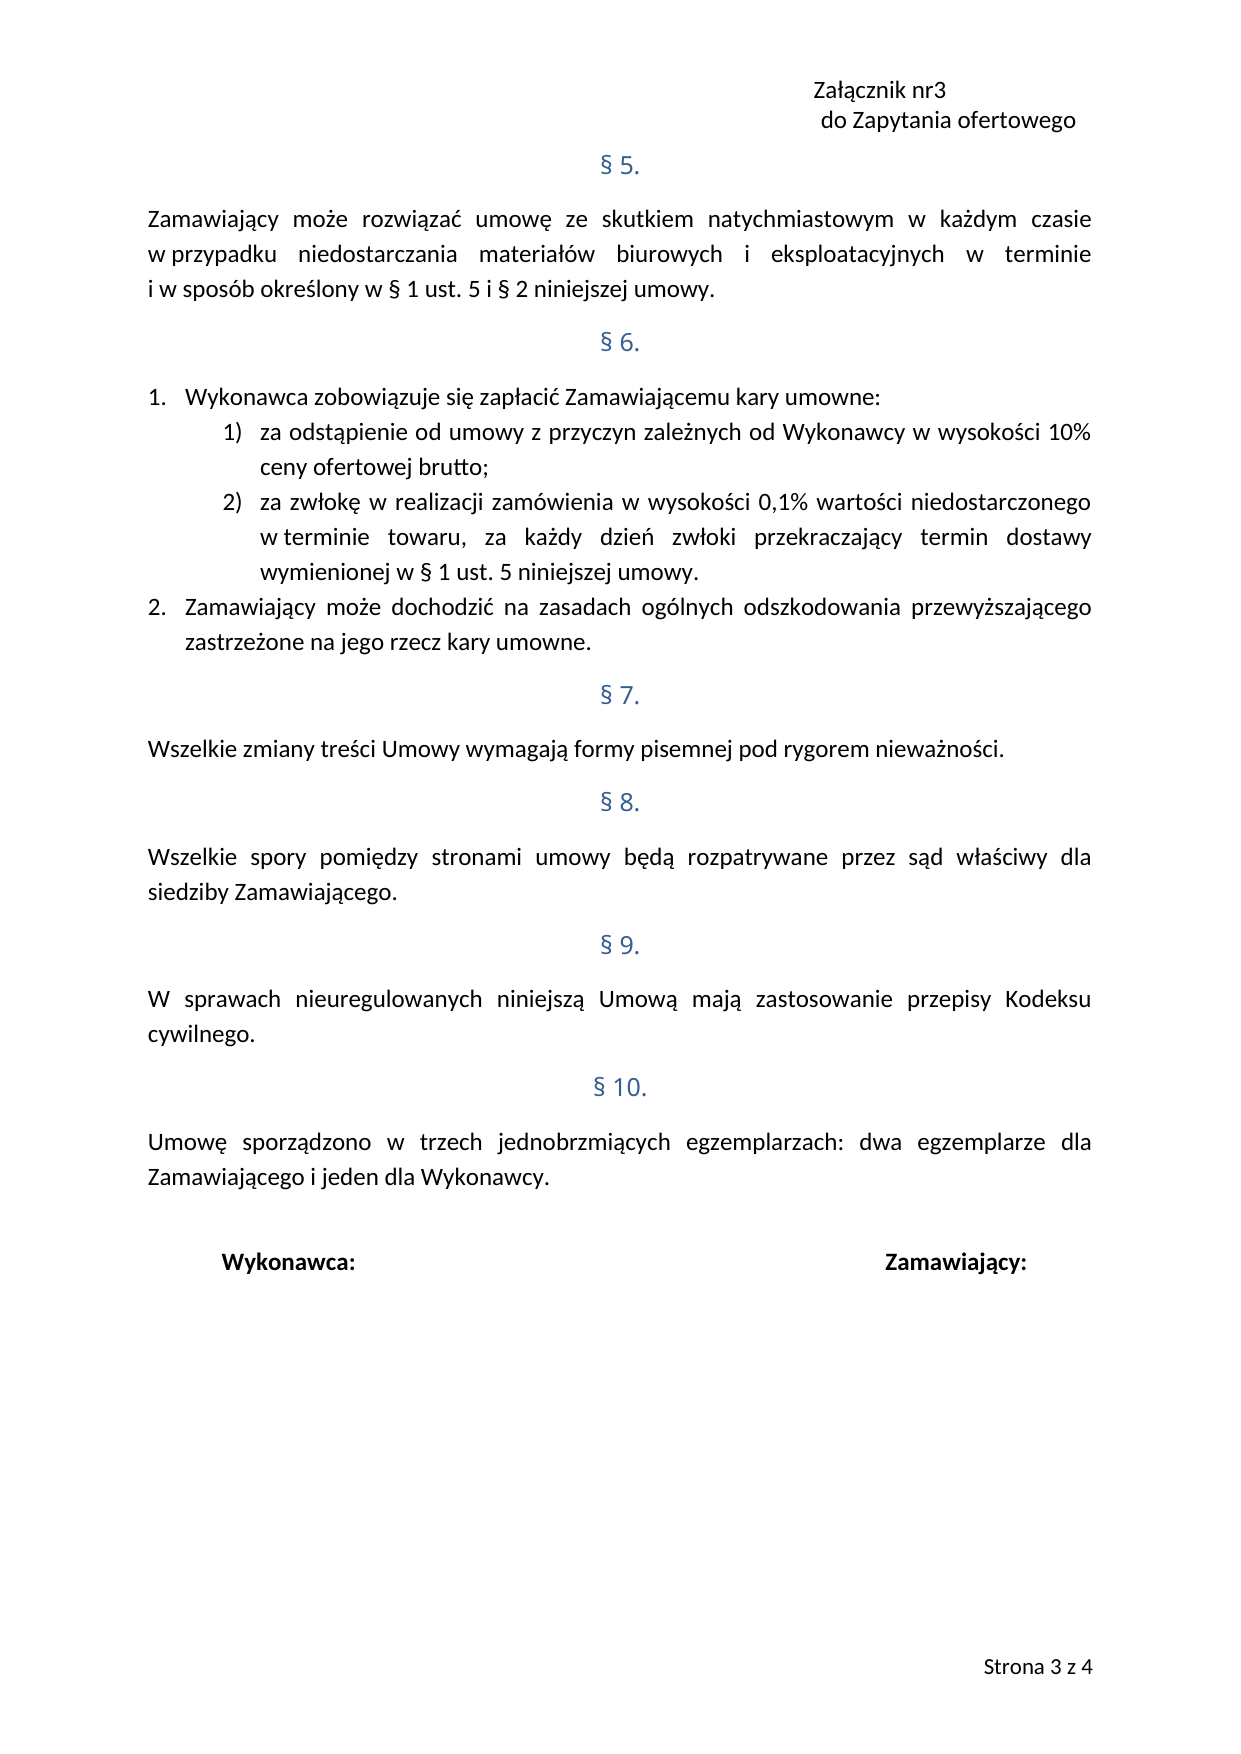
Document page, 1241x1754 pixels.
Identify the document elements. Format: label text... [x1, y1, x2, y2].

text Zamawiający może rozwiązać umowę ze skutkiem natychmiastowym w każdym czasie w przypadku niedostarczania materiałów biurowych i eksploatacyjnych w terminie i w sposób określony w § 1 ust. 5 i § 2 niniejszej umowy. [148, 203, 1093, 304]
subtitle § 10. [148, 1070, 1093, 1104]
text Wszelkie zmiany treści Umowy wymagają formy pisemnej pod rygorem nieważności. [148, 733, 1093, 764]
subtitle § 5. [148, 148, 1093, 182]
list za odstąpienie od umowy z przyczyn zależnych od Wykonawcy w wysokości 10% ceny ofertowej brutto; [222, 416, 1093, 481]
subtitle § 6. [148, 325, 1093, 359]
subtitle § 9. [148, 928, 1093, 962]
text Umowę sporządzono w trzech jednobrzmiących egzemplarzach: dwa egzemplarze dla Zamawiającego i jeden dla Wykonawcy. [148, 1126, 1093, 1191]
subtitle § 8. [148, 785, 1093, 819]
text W sprawach nieuregulowanych niniejszą Umową mają zastosowanie przepisy Kodeksu cywilnego. [148, 983, 1093, 1049]
text Wszelkie spory pomiędzy stronami umowy będą rozpatrywane przez sąd właściwy dla siedziby Zamawiającego. [148, 841, 1093, 906]
subtitle § 7. [148, 678, 1093, 712]
list Zamawiający może dochodzić na zasadach ogólnych odszkodowania przewyższającego zastrzeżone na jego rzecz kary umowne. [148, 591, 1093, 656]
list za zwłokę w realizacji zamówienia w wysokości 0,1% wartości niedostarczonego w terminie towaru, za każdy dzień zwłoki przekraczający termin dostawy wymienionej w § 1 ust. 5 niniejszej umowy. [222, 486, 1093, 586]
text Wykonawca: Zamawiający: [148, 1246, 1093, 1276]
list Wykonawca zobowiązuje się zapłacić Zamawiającemu kary umowne: [148, 381, 1093, 411]
